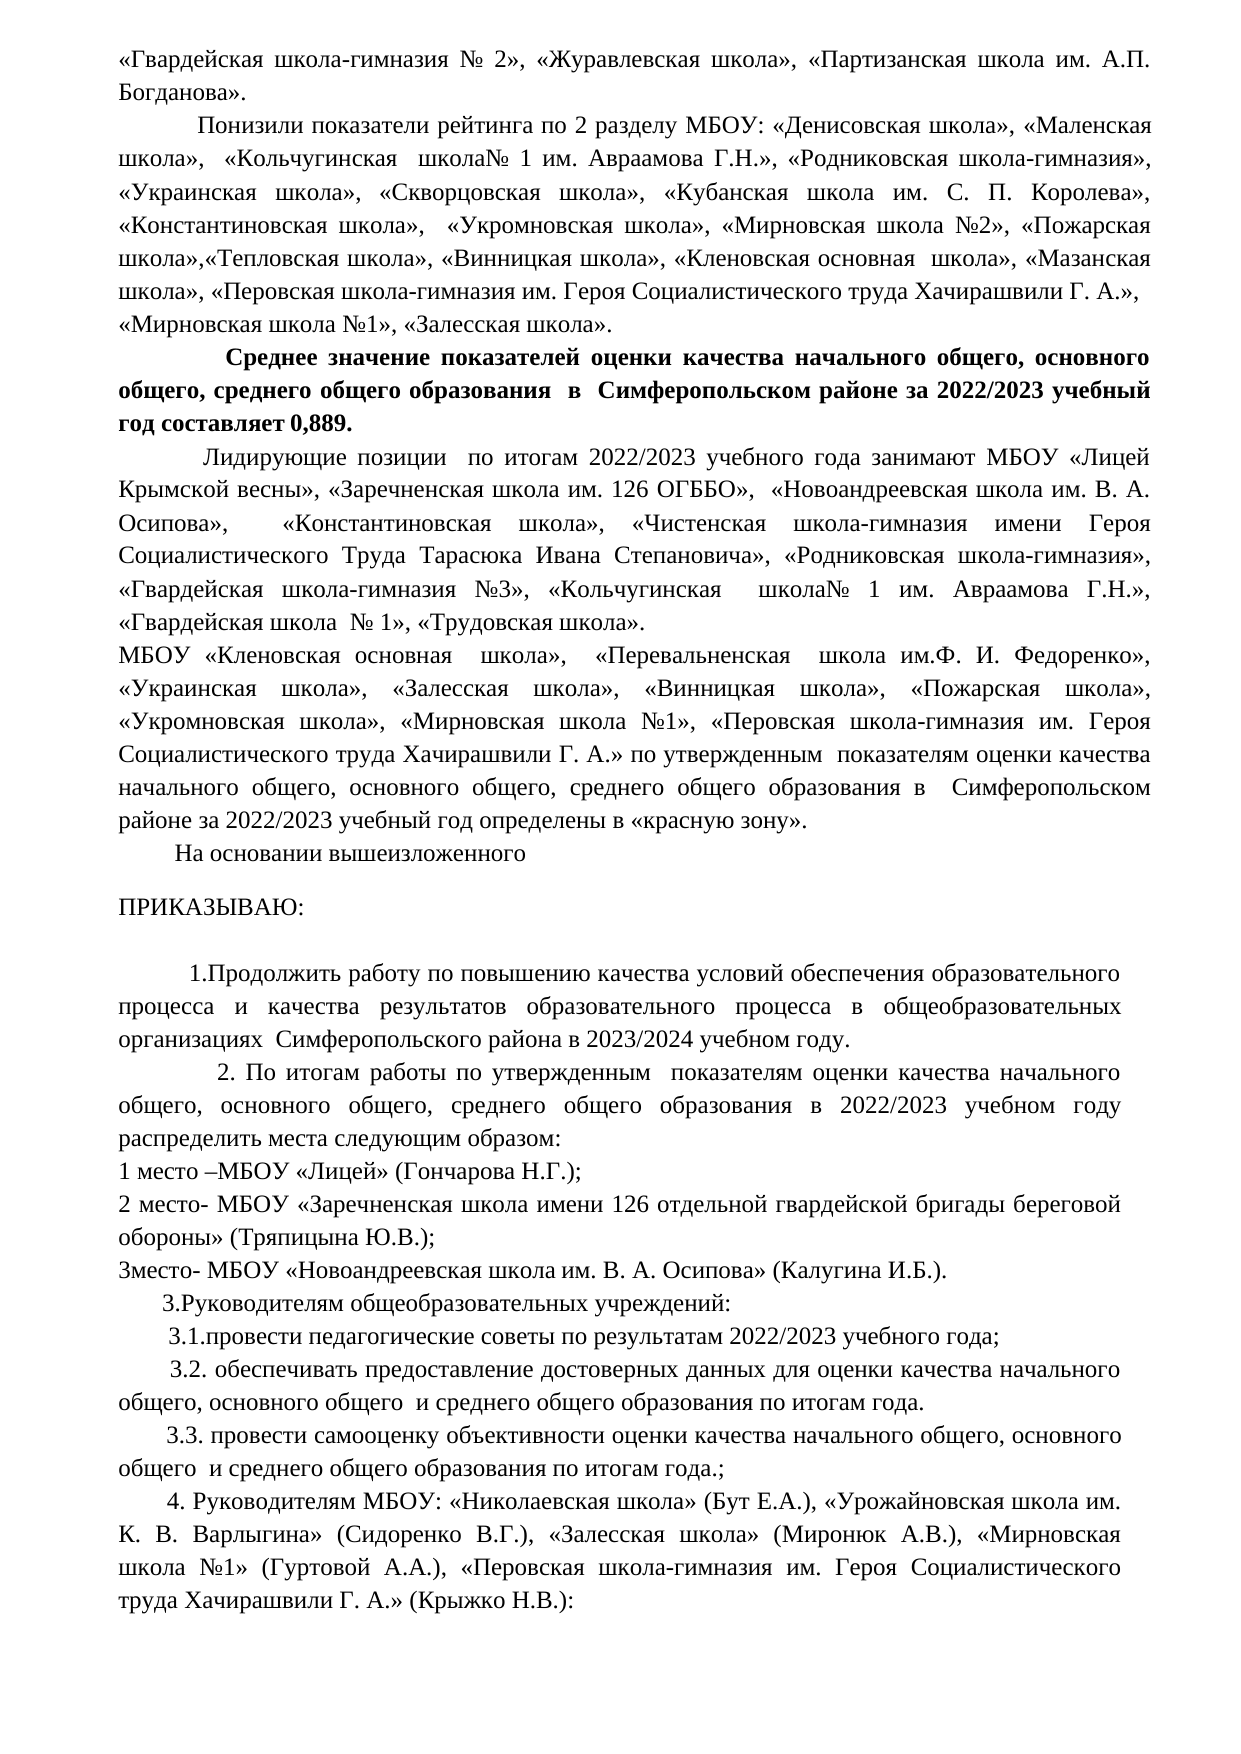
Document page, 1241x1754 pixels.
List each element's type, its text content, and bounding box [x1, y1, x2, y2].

text 2. По итогам работы по утвержденным показателям оценки качества начального общего, основного общего, среднего общего образования в 2022/2023 учебном году распределить места следующим образом: [118, 1057, 1122, 1152]
text 3.2. обеспечивать предоставление достоверных данных для оценки качества начального общего, основного общего и среднего общего образования по итогам года. [118, 1354, 1122, 1416]
text 3.Руководителям общеобразовательных учреждений: [118, 1288, 1122, 1317]
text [118, 44, 1152, 106]
text Среднее значение показателей оценки качества начального общего, основного общего, среднего общего образования в Симферопольском районе за 2022/2023 учебный год составляет 0,889. [118, 342, 1152, 437]
text 1.Продолжить работу по повышению качества условий обеспечения образовательного процесса и качества результатов образовательного процесса в общеобразовательных организациях Симферопольского района в 2023/2024 учебном году. [118, 958, 1122, 1052]
text «Мирновская школа №1», «Залесская школа». [118, 309, 1152, 338]
text 3место- МБОУ «Новоандреевская школа им. В. А. Осипова» (Калугина И.Б.). [118, 1255, 1122, 1284]
text 4. Руководителям МБОУ: «Николаевская школа» (Бут Е.А.), «Урожайновская школа им. К. В. Варлыгина» (Сидоренко В.Г.), «Залесская школа» (Миронюк А.В.), «Мирновская школа №1» (Гуртовой А.А.), «Перовская школа-гимназия им. Героя Социалистического труда Хачирашвили Г. А.» (Крыжко Н.В.): [118, 1486, 1122, 1614]
text Понизили показатели рейтинга по 2 разделу МБОУ: «Денисовская школа», «Маленская школа», «Кольчугинская школа№ 1 им. Авраамова Г.Н.», «Родниковская школа-гимназия», «Украинская школа», «Скворцовская школа», «Кубанская школа им. С. П. Королева», «Константиновская школа», «Укромновская школа», «Мирновская школа №2», «Пожарская школа»,«Тепловская школа», «Винницкая школа», «Кленовская основная школа», «Мазанская школа», «Перовская школа-гимназия им. Героя Социалистического труда Хачирашвили Г. А.», [118, 110, 1152, 305]
text 3.3. провести самооценку объективности оценки качества начального общего, основного общего и среднего общего образования по итогам года.; [118, 1420, 1122, 1482]
text 2 место- МБОУ «Заречненская школа имени 126 отдельной гвардейской бригады береговой обороны» (Тряпицына Ю.В.); [118, 1189, 1122, 1251]
text МБОУ «Кленовская основная школа», «Перевальненская школа им.Ф. И. Федоренко», «Украинская школа», «Залесская школа», «Винницкая школа», «Пожарская школа», «Укромновская школа», «Мирновская школа №1», «Перовская школа-гимназия им. Героя Социалистического труда Хачирашвили Г. А.» по утвержденным показателям оценки качества начального общего, основного общего, среднего общего образования в Симферопольском районе за 2022/2023 учебный год определены в «красную зону». [118, 640, 1152, 833]
text 1 место –МБОУ «Лицей» (Гончарова Н.Г.); [118, 1156, 1122, 1184]
text На основании вышеизложенного [118, 838, 1152, 867]
text Лидирующие позиции по итогам 2022/2023 учебного года занимают МБОУ «Лицей Крымской весны», «Заречненская школа им. 126 ОГББО», «Новоандреевская школа им. В. А. Осипова», «Константиновская школа», «Чистенская школа-гимназия имени Героя Социалистического Труда Тарасюка Ивана Степановича», «Родниковская школа-гимназия», «Гвардейская школа-гимназия №3», «Кольчугинская школа№ 1 им. Авраамова Г.Н.», «Гвардейская школа № 1», «Трудовская школа». [118, 442, 1152, 635]
text 3.1.провести педагогические советы по результатам 2022/2023 учебного года; [118, 1321, 1122, 1350]
text ПРИКАЗЫВАЮ: [118, 892, 1122, 920]
